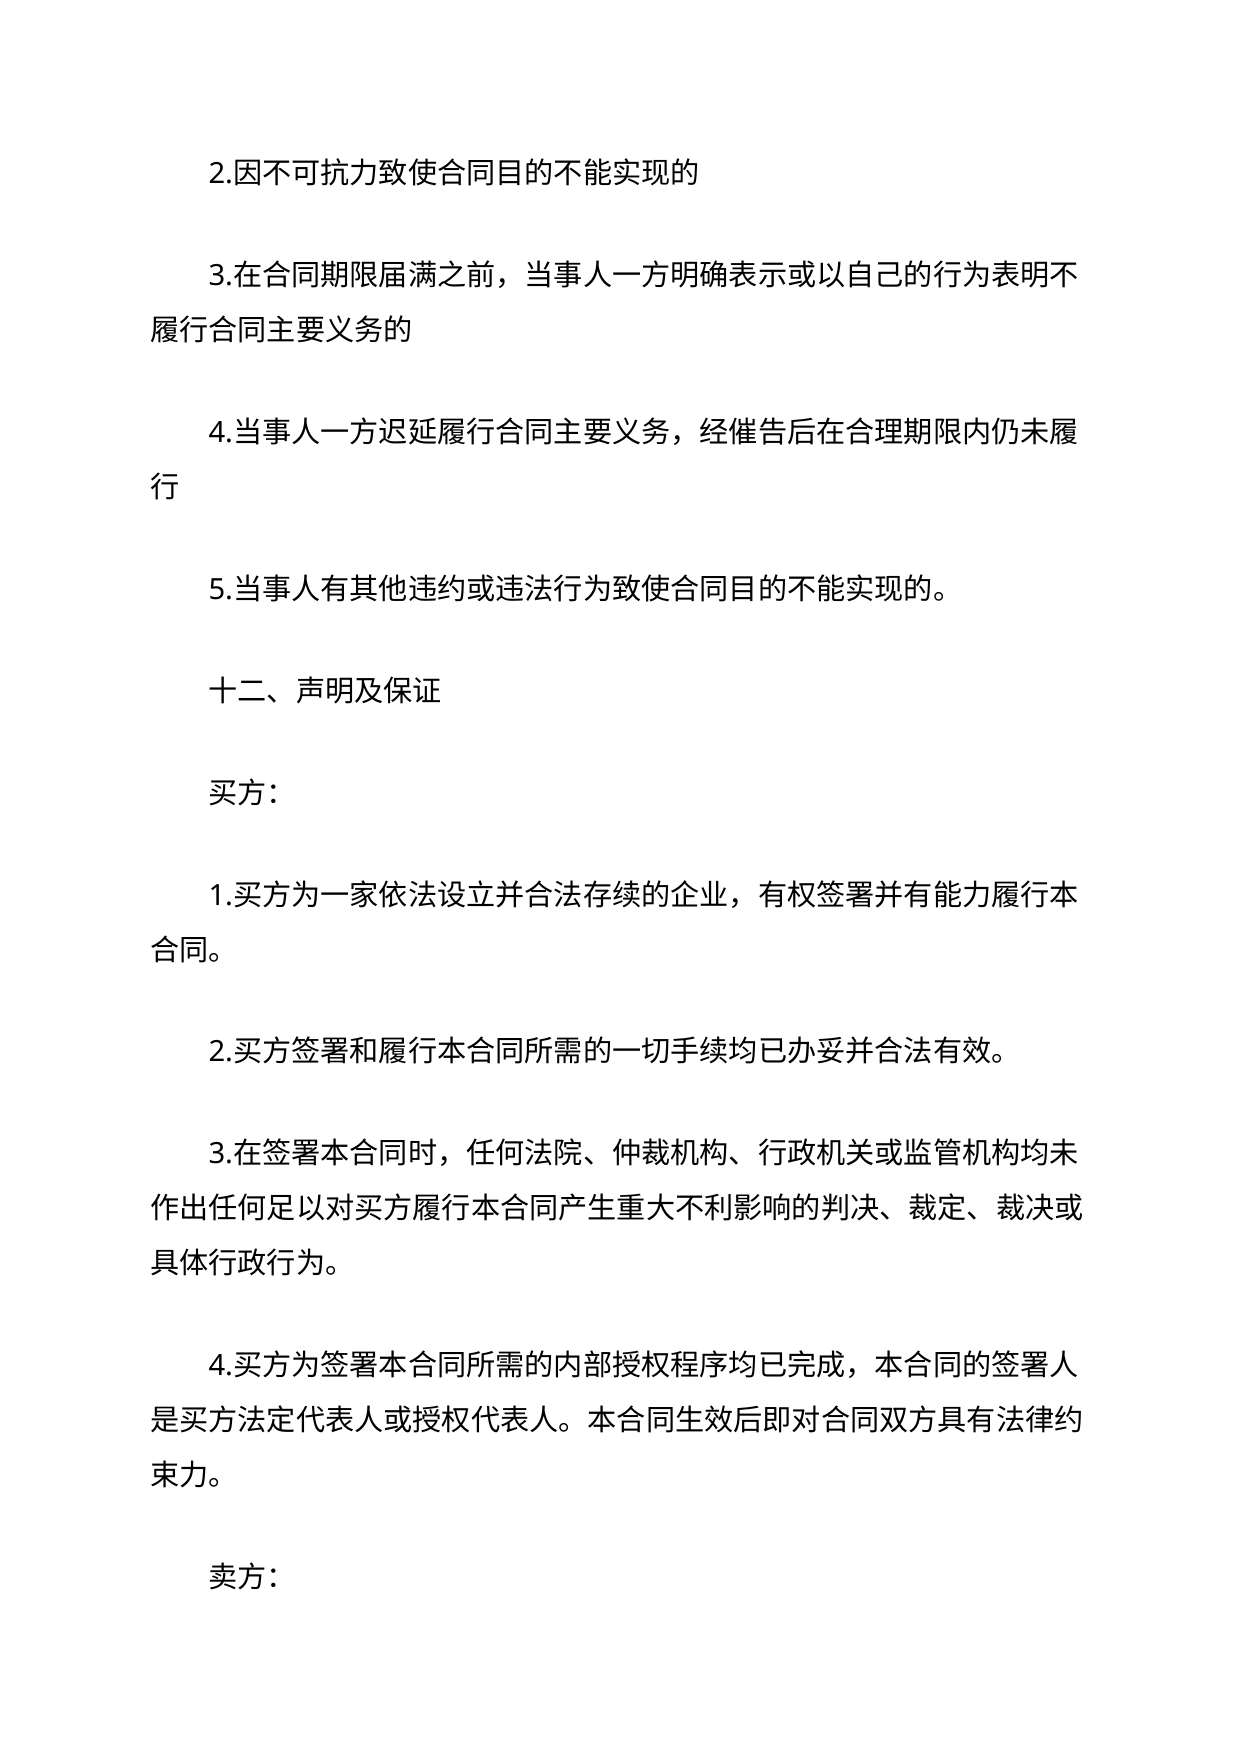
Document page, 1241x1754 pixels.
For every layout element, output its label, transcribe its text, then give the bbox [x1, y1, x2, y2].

text 4.当事人一方迟延履行合同主要义务，经催告后在合理期限内仍未履行 [150, 409, 1090, 506]
text 4.买方为签署本合同所需的内部授权程序均已完成，本合同的签署人是买方法定代表人或授权代表人。本合同生效后即对合同双方具有法律约束力。 [150, 1341, 1090, 1494]
text 十二、声明及保证 [150, 667, 1090, 710]
text 2.买方签署和履行本合同所需的一切手续均已办妥并合法有效。 [150, 1028, 1090, 1070]
text 3.在合同期限届满之前，当事人一方明确表示或以自己的行为表明不履行合同主要义务的 [150, 252, 1090, 349]
text 5.当事人有其他违约或违法行为致使合同目的不能实现的。 [150, 566, 1090, 608]
text 卖方： [150, 1553, 1090, 1595]
text 1.买方为一家依法设立并合法存续的企业，有权签署并有能力履行本合同。 [150, 871, 1090, 968]
text 买方： [150, 769, 1090, 812]
text 3.在签署本合同时，任何法院、仲裁机构、行政机关或监管机构均未作出任何足以对买方履行本合同产生重大不利影响的判决、裁定、裁决或具体行政行为。 [150, 1130, 1090, 1282]
text 2.因不可抗力致使合同目的不能实现的 [150, 150, 1090, 192]
